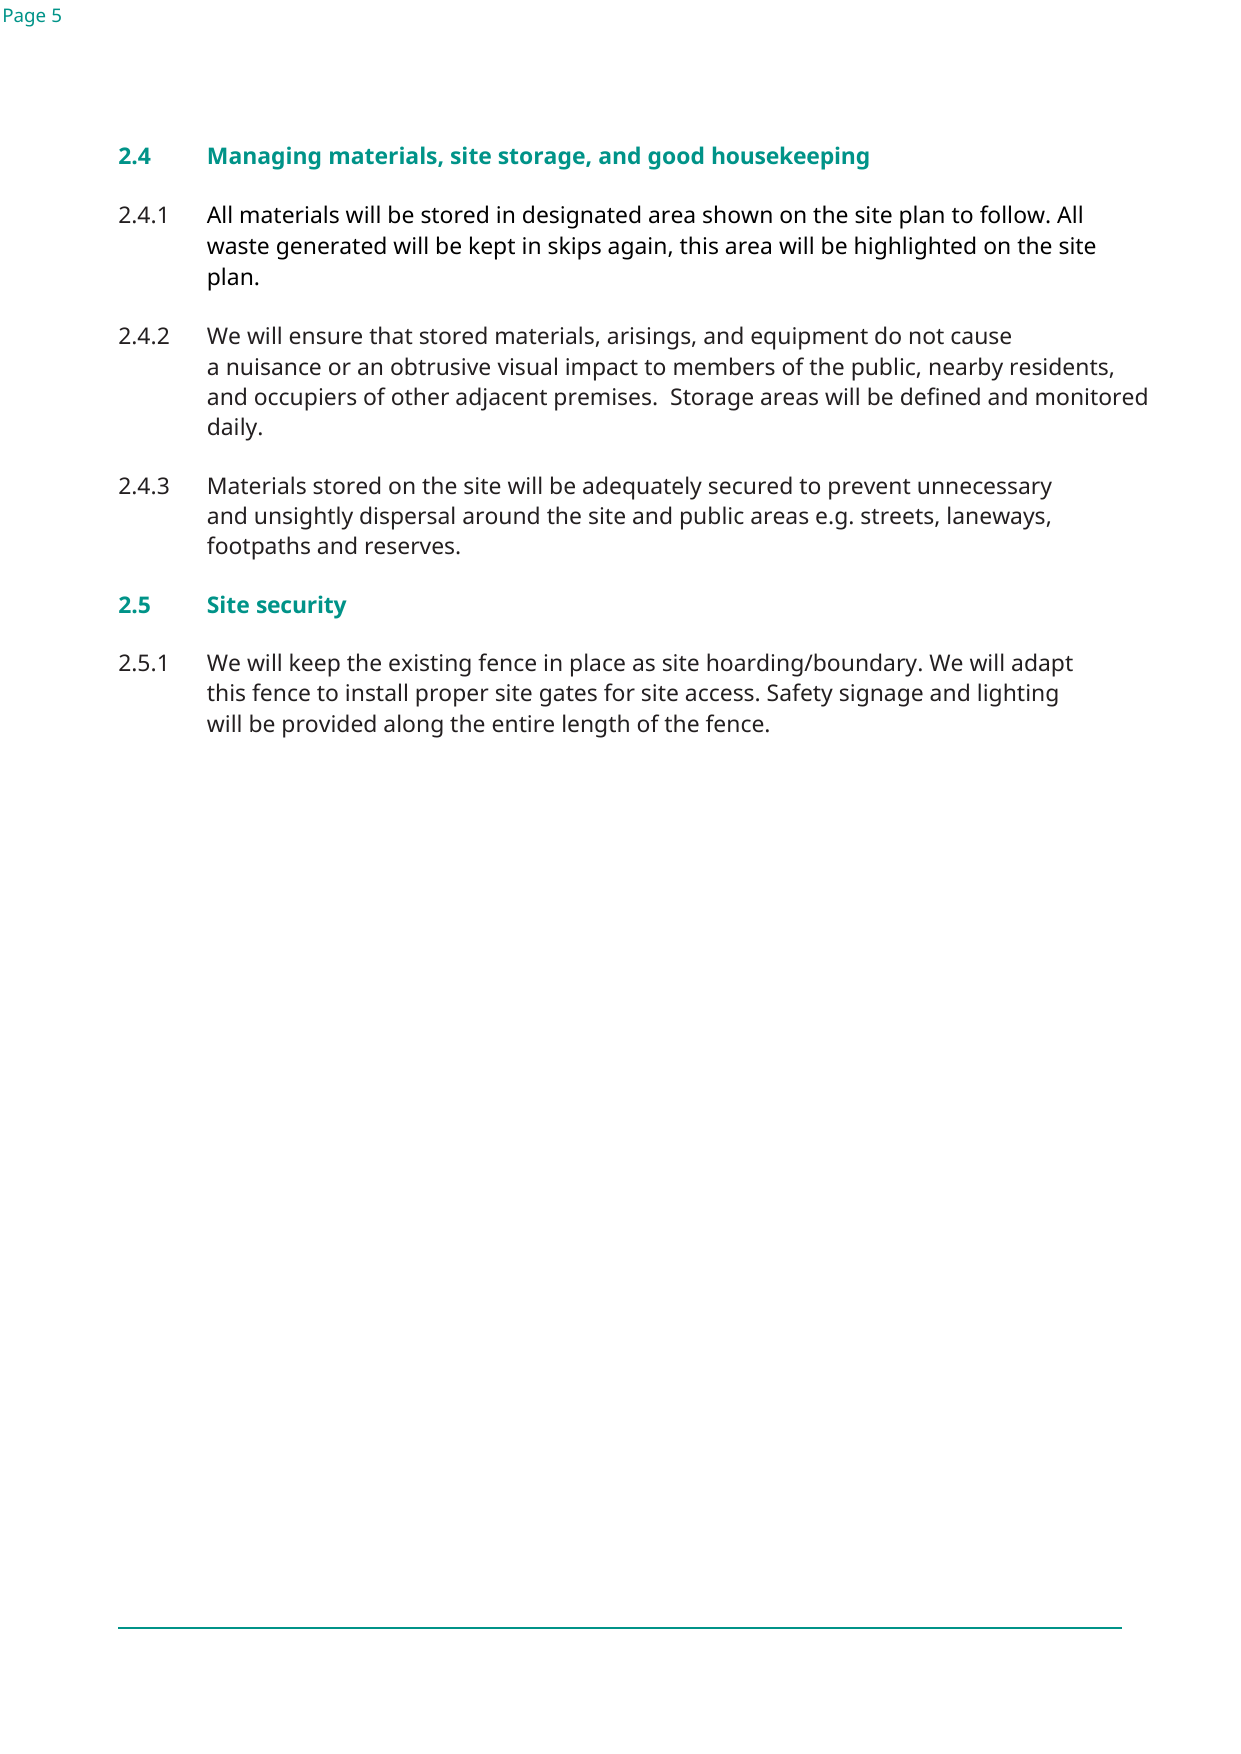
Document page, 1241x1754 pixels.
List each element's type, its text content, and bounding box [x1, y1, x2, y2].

list We will keep the existing fence in place as site hoarding/boundary. We will adapt this fence to install proper site gates for site access. Safety signage and lighting will be provided along the entire length of the fence. [118, 647, 1078, 739]
list Materials stored on the site will be adequately secured to prevent unnecessary and unsightly dispersal around the site and public areas e.g. streets, laneways, footpaths and reserves. [118, 470, 1078, 562]
subtitle Managing materials, site storage, and good housekeeping [118, 140, 1153, 171]
list We will ensure that stored materials, arisings, and equipment do not cause [118, 320, 1109, 351]
text a nuisance or an obtrusive visual impact to members of the public, nearby residents, and occupiers of other adjacent premises. Storage areas will be defined and monitored daily. [207, 351, 1153, 442]
subtitle Site security [118, 588, 1153, 620]
list All materials will be stored in designated area shown on the site plan to follow. All waste generated will be kept in skips again, this area will be highlighted on the site plan. [118, 199, 1153, 293]
